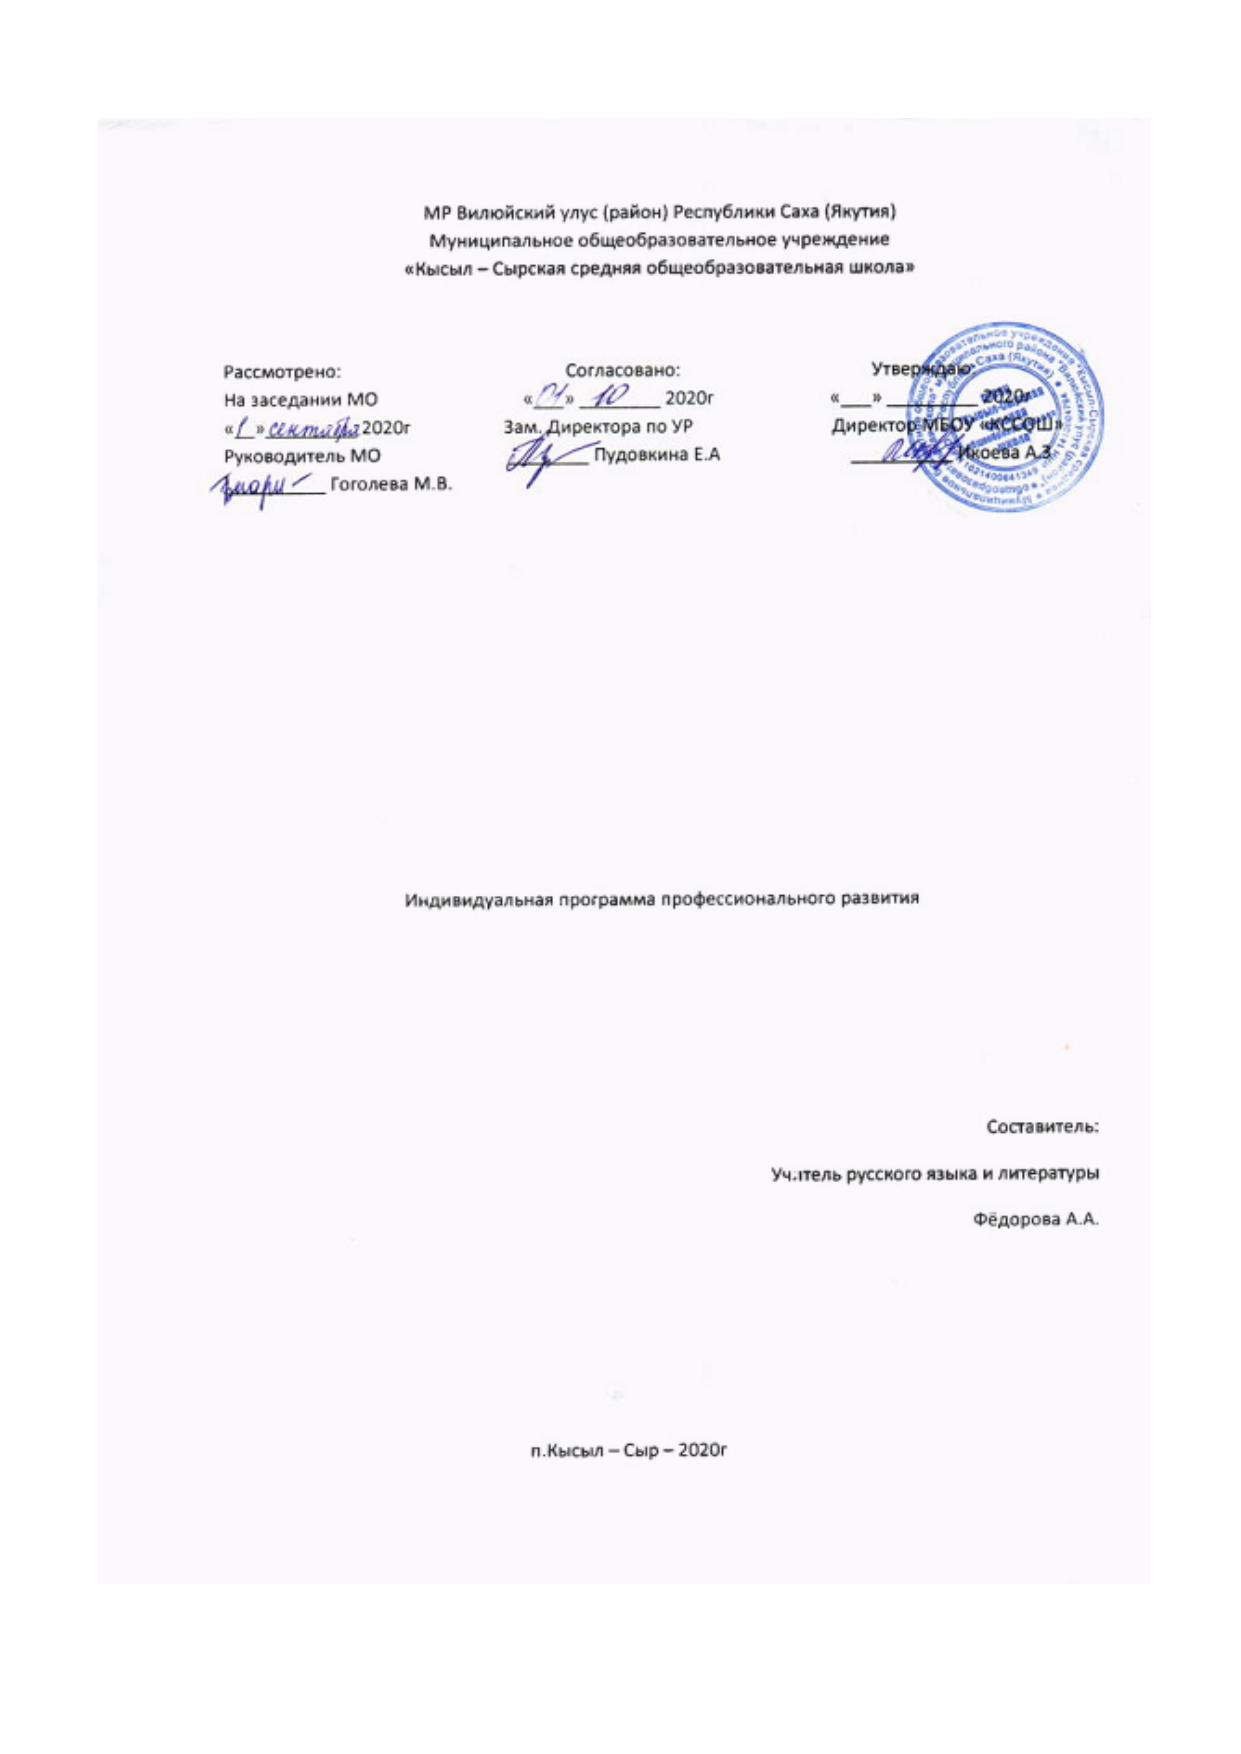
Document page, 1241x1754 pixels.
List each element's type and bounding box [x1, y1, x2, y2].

picture [98, 118, 1151, 1584]
